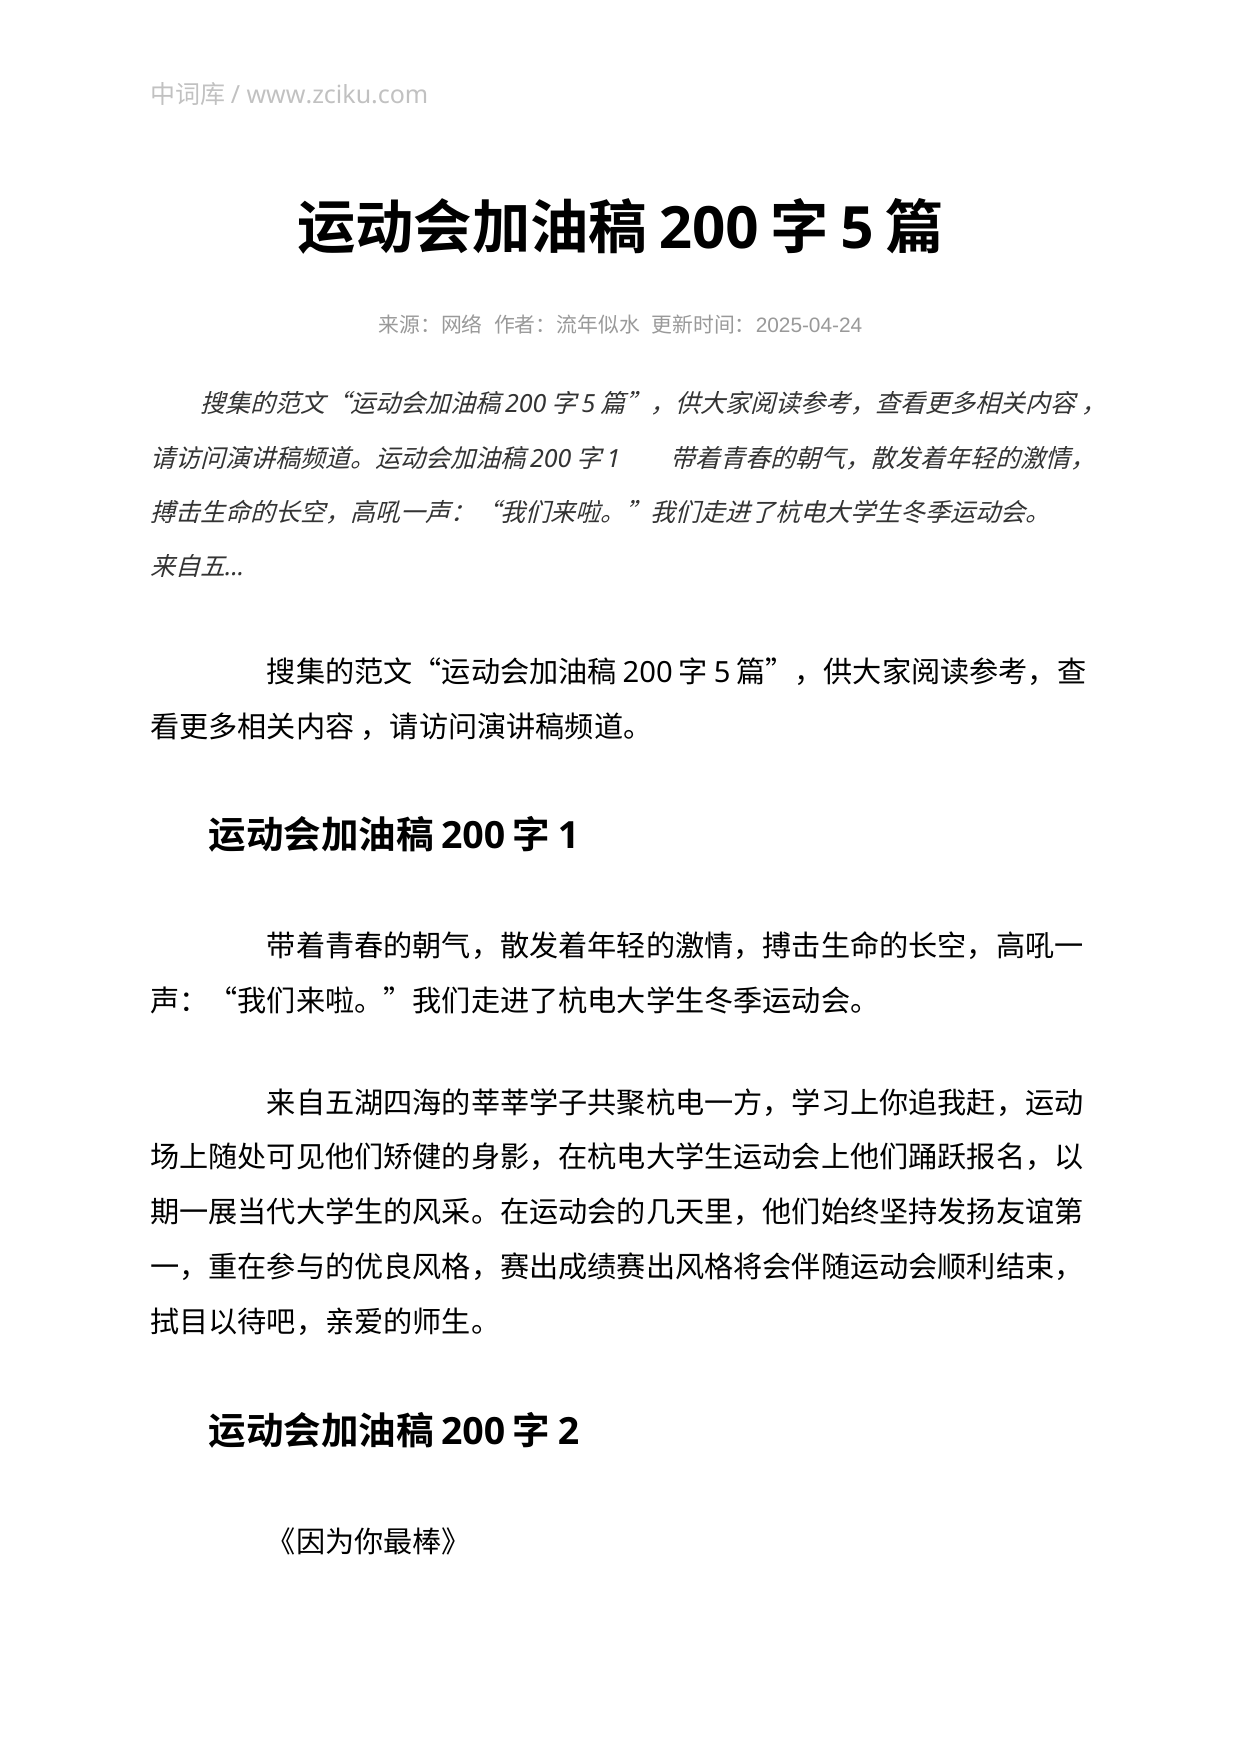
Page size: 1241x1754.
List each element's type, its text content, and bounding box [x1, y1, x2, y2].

text 来自五湖四海的莘莘学子共聚杭电一方，学习上你追我赶，运动场上随处可见他们矫健的身影，在杭电大学生运动会上他们踊跃报名，以期一展当代大学生的风采。在运动会的几天里，他们始终坚持发扬友谊第一，重在参与的优良风格，赛出成绩赛出风格将会伴随运动会顺利结束，拭目以待吧，亲爱的师生。 [150, 1079, 1090, 1341]
text 带着青春的朝气，散发着年轻的激情，搏击生命的长空，高吼一声：“我们来啦。”我们走进了杭电大学生冬季运动会。 [150, 922, 1090, 1020]
text 《因为你最棒》 [150, 1518, 1090, 1560]
text 运动会加油稿200字2 [150, 1401, 1090, 1455]
text 来源：网络 作者：流年似水 更新时间：2025-04-24 [150, 313, 1090, 337]
subtitle 运动会加油稿200字5篇 [150, 181, 1090, 266]
text 搜集的范文“运动会加油稿200字5篇”，供大家阅读参考，查看更多相关内容 ，请访问演讲稿频道。运动会加油稿200字1 带着青春的朝气，散发着年轻的激情，搏击生命的长空，高吼一声：“我们来啦。”我们走进了杭电大学生冬季运动会。 来自五... [150, 384, 1090, 583]
text 运动会加油稿200字1 [150, 805, 1090, 859]
text 搜集的范文“运动会加油稿200字5篇”，供大家阅读参考，查看更多相关内容 ，请访问演讲稿频道。 [150, 648, 1090, 745]
